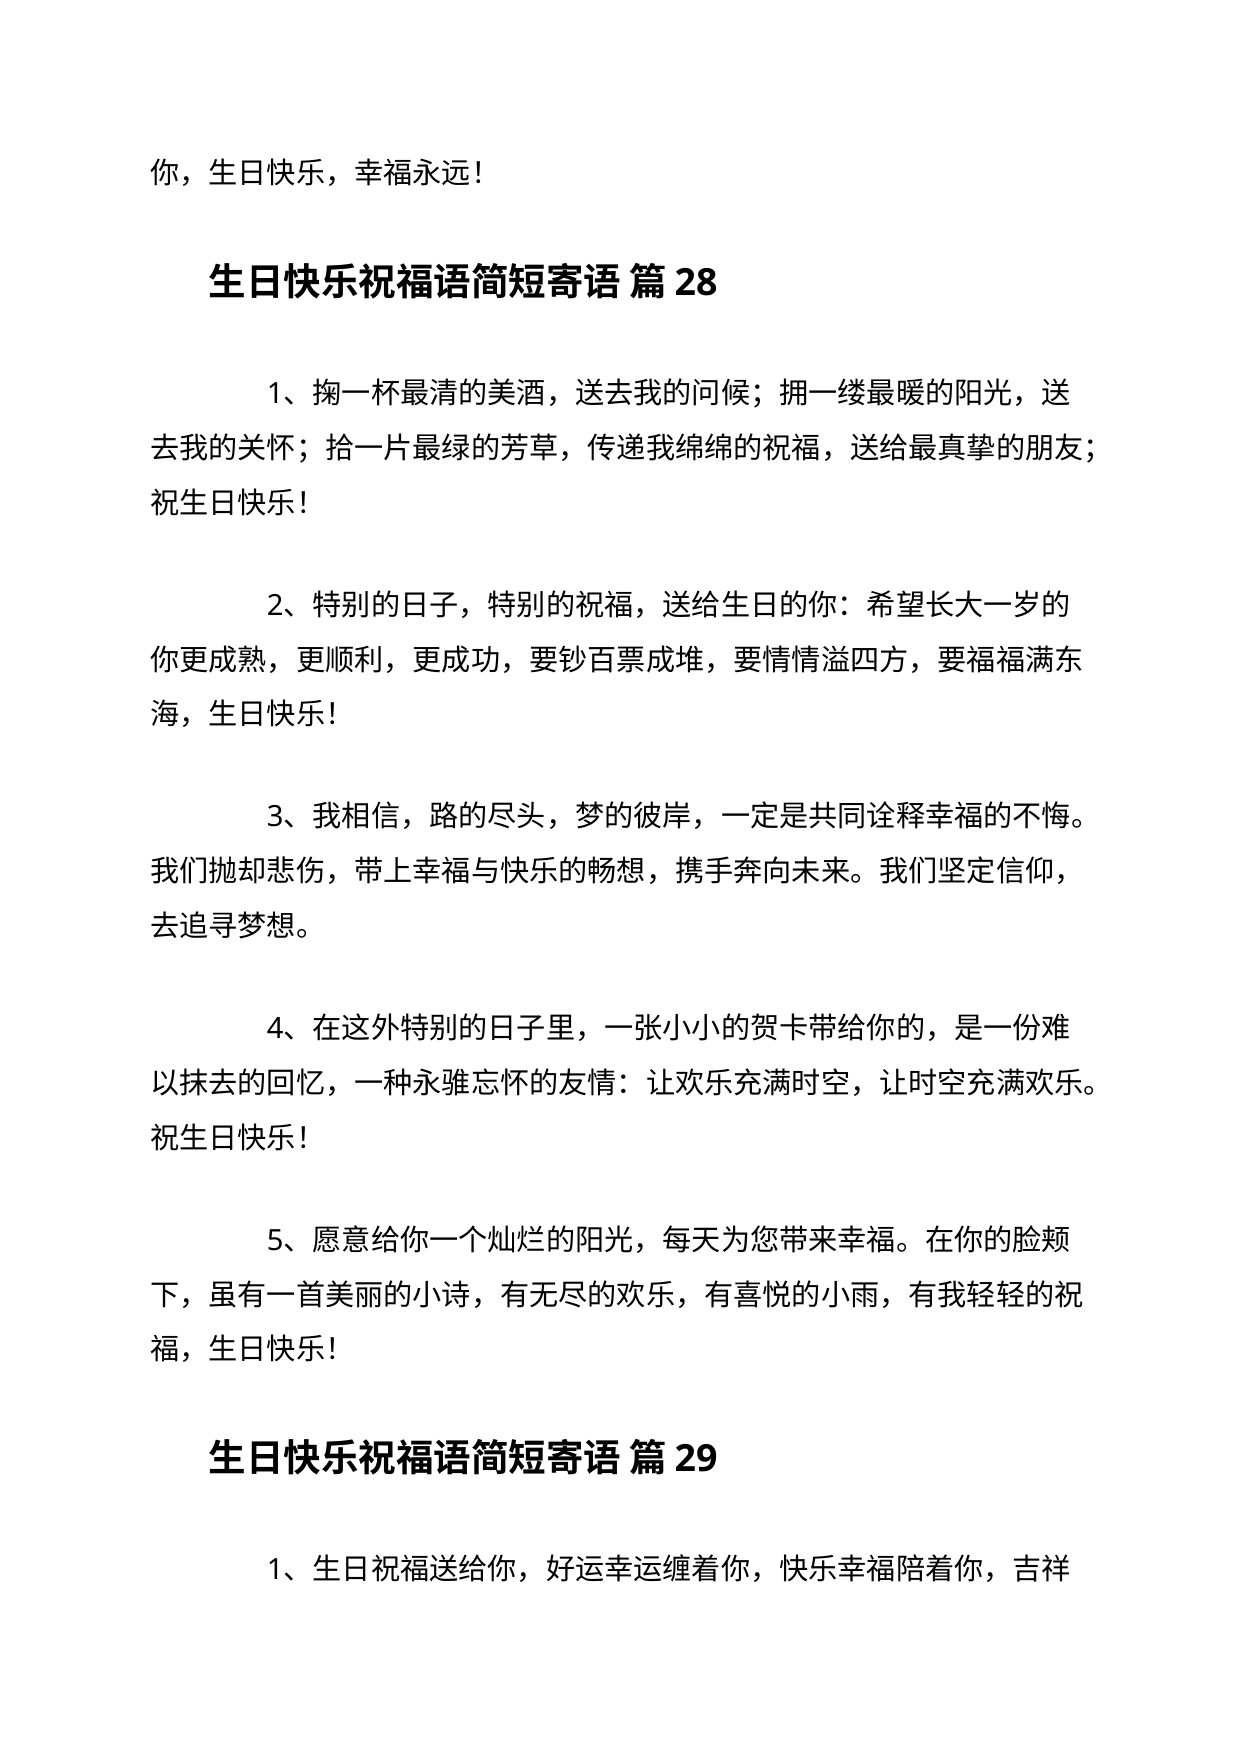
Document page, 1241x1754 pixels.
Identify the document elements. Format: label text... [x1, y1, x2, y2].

text 5、愿意给你一个灿烂的阳光，每天为您带来幸福。在你的脸颊下，虽有一首美丽的小诗，有无尽的欢乐，有喜悦的小雨，有我轻轻的祝福，生日快乐！ [150, 1216, 1090, 1368]
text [150, 1545, 1090, 1588]
text 生日快乐祝福语简短寄语 篇28 [150, 252, 1090, 306]
text 1、掬一杯最清的美酒，送去我的问候；拥一缕最暖的阳光，送去我的关怀；拾一片最绿的芳草，传递我绵绵的祝福，送给最真挚的朋友；祝生日快乐！ [150, 369, 1090, 522]
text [150, 150, 1090, 192]
text 4、在这外特别的日子里，一张小小的贺卡带给你的，是一份难以抹去的回忆，一种永骓忘怀的友情：让欢乐充满时空，让时空充满欢乐。祝生日快乐！ [150, 1004, 1090, 1157]
text 生日快乐祝福语简短寄语 篇29 [150, 1428, 1090, 1482]
text 3、我相信，路的尽头，梦的彼岸，一定是共同诠释幸福的不悔。我们抛却悲伤，带上幸福与快乐的畅想，携手奔向未来。我们坚定信仰，去追寻梦想。 [150, 793, 1090, 945]
text 2、特别的日子，特别的祝福，送给生日的你：希望长大一岁的你更成熟，更顺利，更成功，要钞百票成堆，要情情溢四方，要福福满东海，生日快乐！ [150, 581, 1090, 733]
